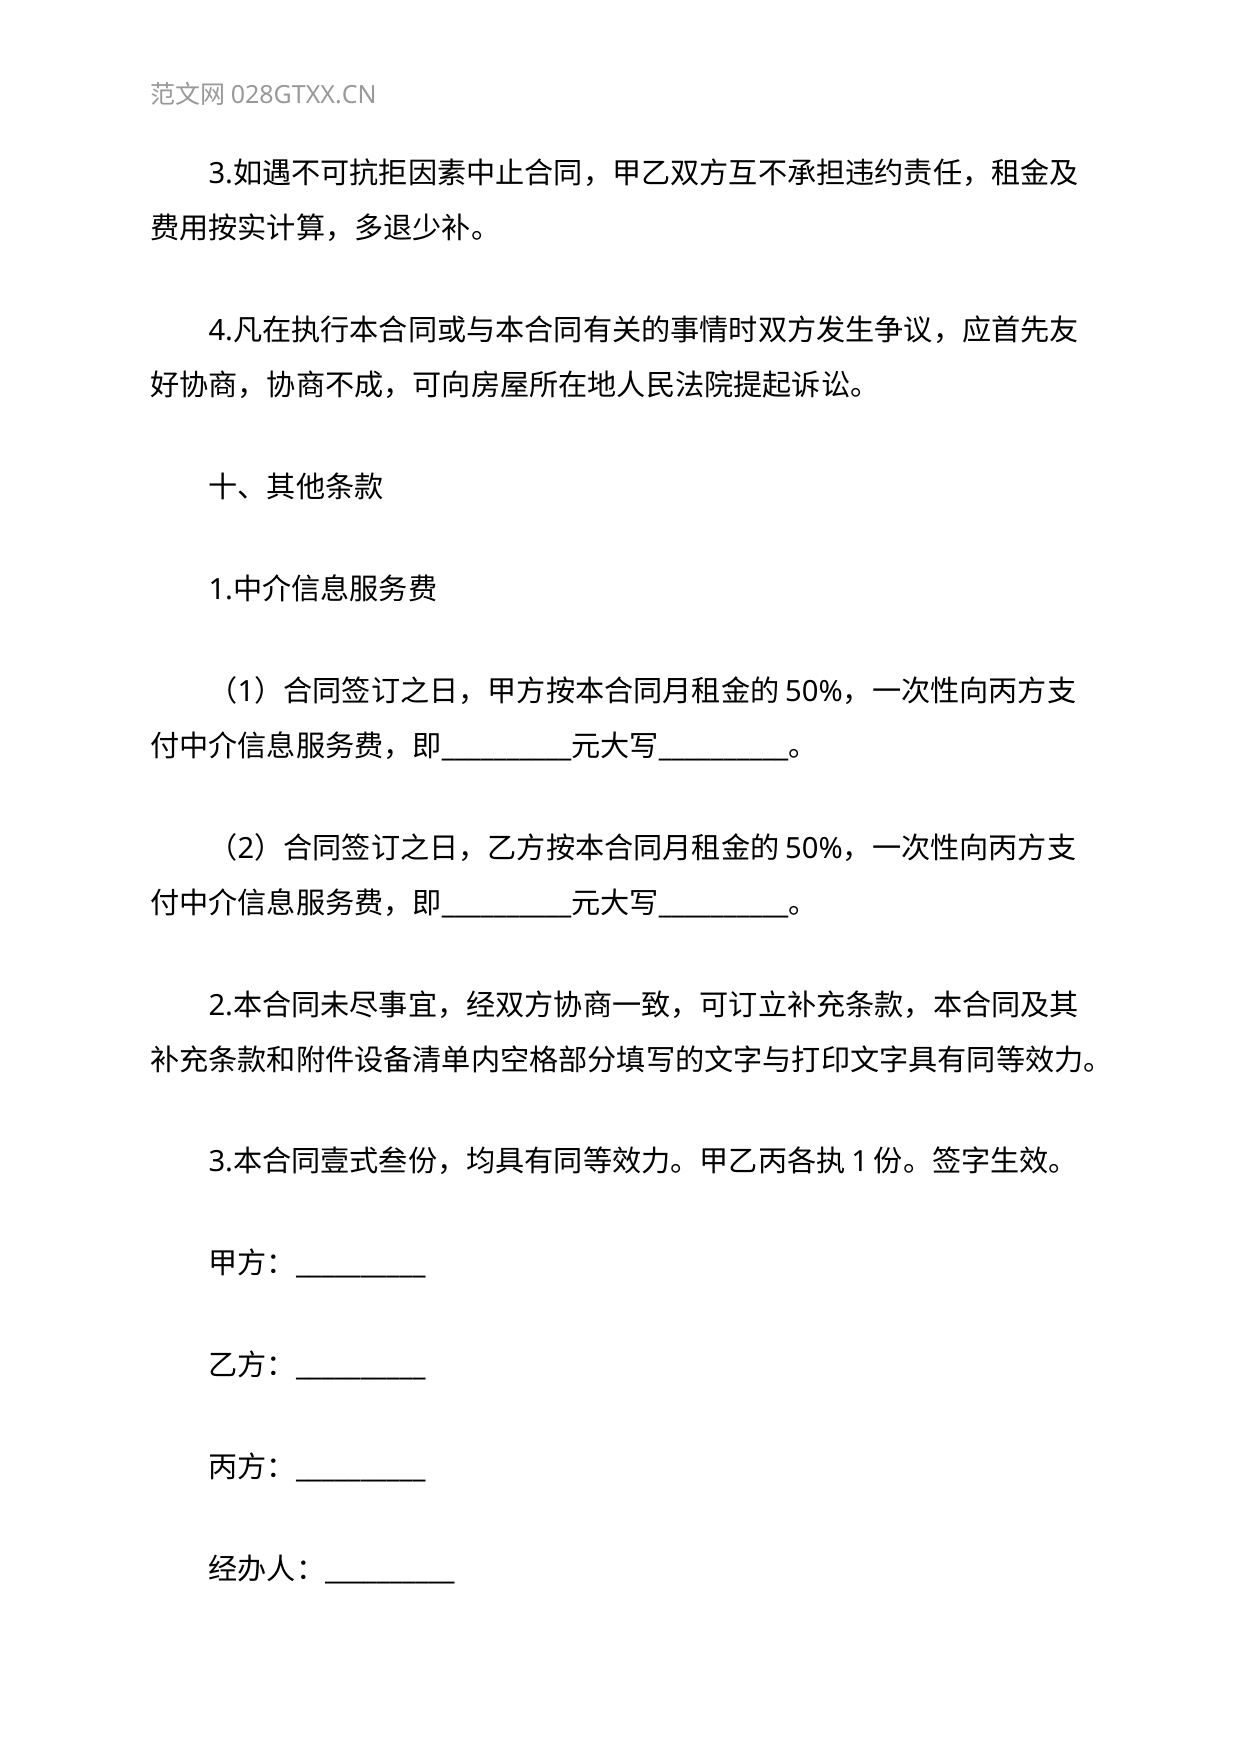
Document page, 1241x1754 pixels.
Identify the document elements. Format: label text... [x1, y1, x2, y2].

text 乙方：__________ [150, 1342, 1090, 1384]
text （2）合同签订之日，乙方按本合同月租金的50%，一次性向丙方支付中介信息服务费，即__________元大写__________。 [150, 824, 1090, 922]
text 甲方：__________ [150, 1240, 1090, 1282]
text 十、其他条款 [150, 463, 1090, 506]
text 2.本合同未尽事宜，经双方协商一致，可订立补充条款，本合同及其补充条款和附件设备清单内空格部分填写的文字与打印文字具有同等效力。 [150, 981, 1090, 1078]
text （1）合同签订之日，甲方按本合同月租金的50%，一次性向丙方支付中介信息服务费，即__________元大写__________。 [150, 667, 1090, 765]
text 1.中介信息服务费 [150, 565, 1090, 608]
text 3.如遇不可抗拒因素中止合同，甲乙双方互不承担违约责任，租金及费用按实计算，多退少补。 [150, 150, 1090, 247]
text 丙方：__________ [150, 1444, 1090, 1486]
text 4.凡在执行本合同或与本合同有关的事情时双方发生争议，应首先友好协商，协商不成，可向房屋所在地人民法院提起诉讼。 [150, 307, 1090, 404]
text 经办人：__________ [150, 1546, 1090, 1588]
text 3.本合同壹式叁份，均具有同等效力。甲乙丙各执1份。签字生效。 [150, 1138, 1090, 1180]
